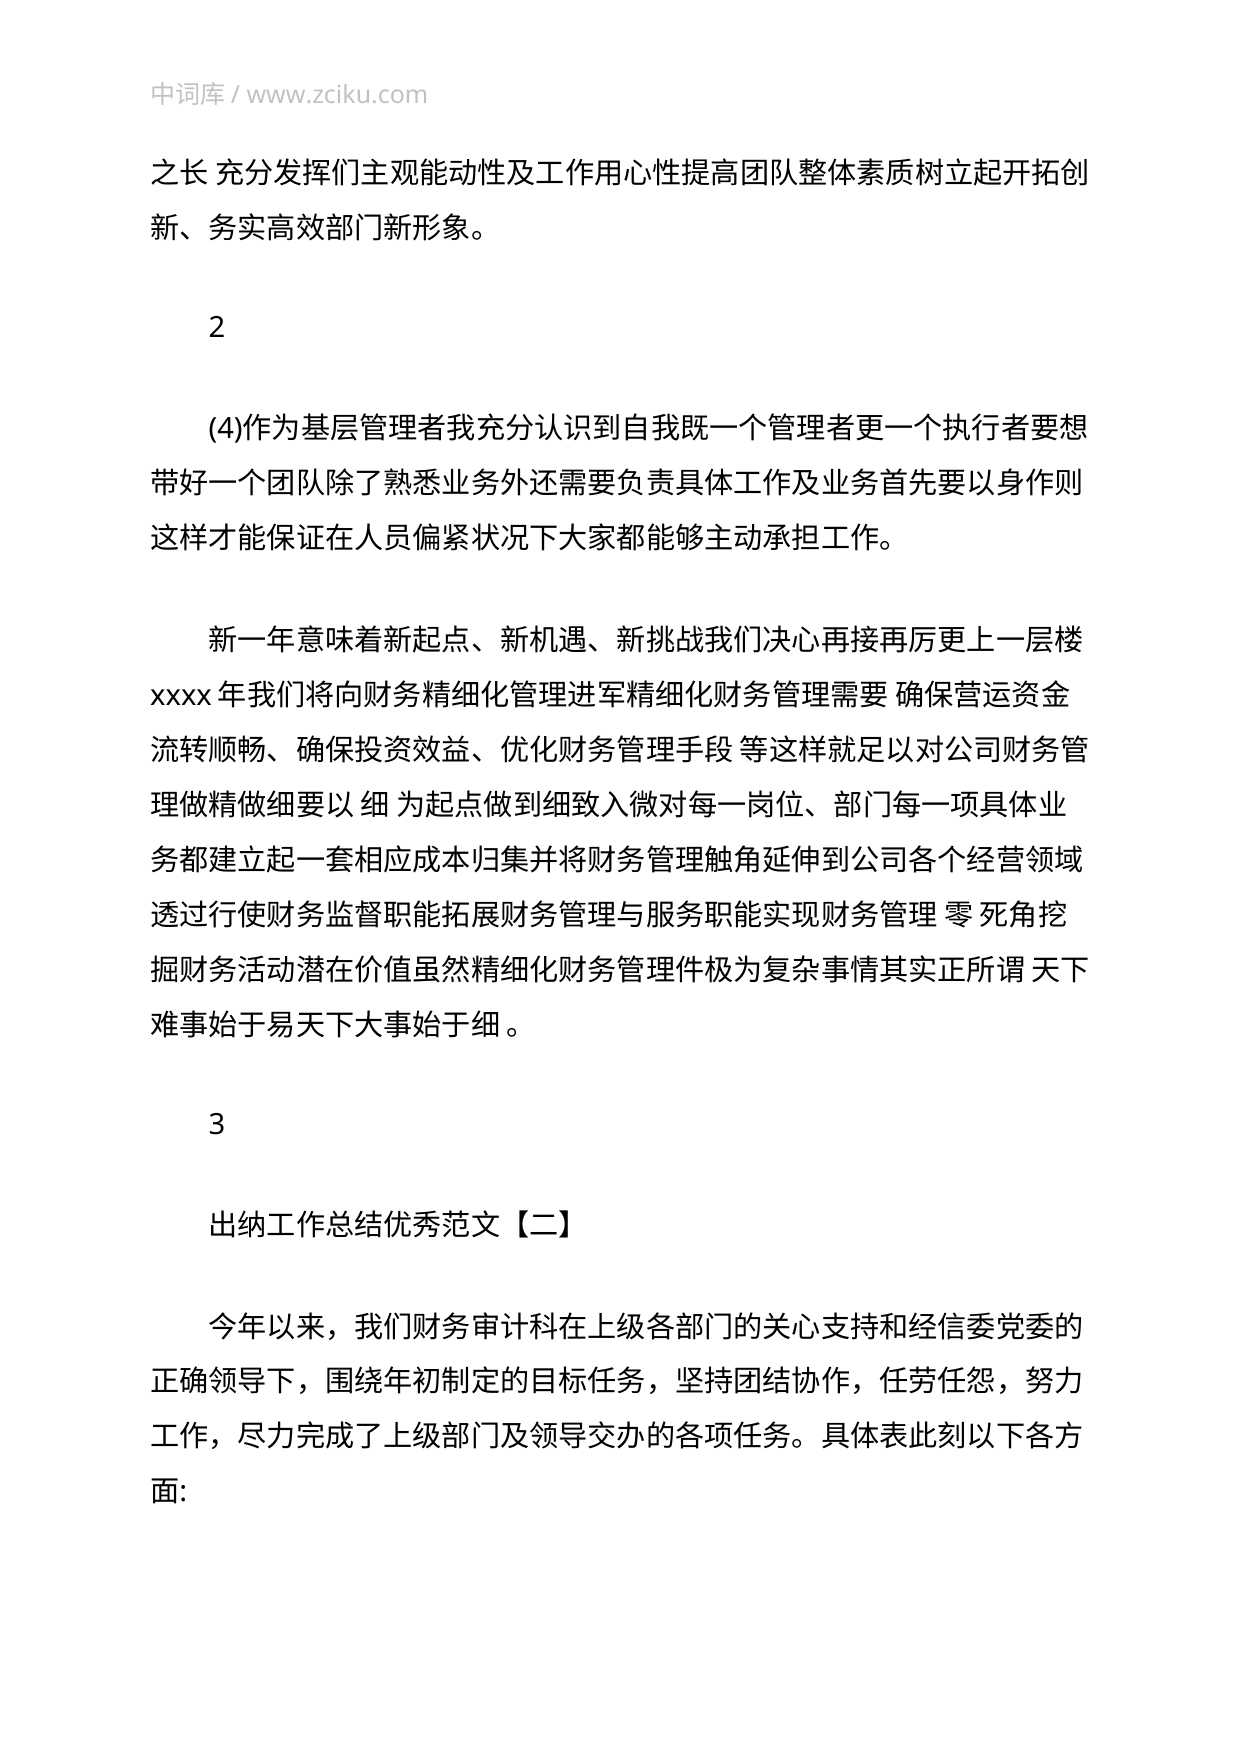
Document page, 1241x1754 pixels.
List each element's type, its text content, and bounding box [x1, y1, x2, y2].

text 新一年意味着新起点、新机遇、新挑战我们决心再接再厉更上一层楼xxxx年我们将向财务精细化管理进军精细化财务管理需要 确保营运资金流转顺畅、确保投资效益、优化财务管理手段 等这样就足以对公司财务管理做精做细要以 细 为起点做到细致入微对每一岗位、部门每一项具体业务都建立起一套相应成本归集并将财务管理触角延伸到公司各个经营领域透过行使财务监督职能拓展财务管理与服务职能实现财务管理 零 死角挖掘财务活动潜在价值虽然精细化财务管理件极为复杂事情其实正所谓 天下难事始于易天下大事始于细 。 [150, 617, 1090, 1043]
text 今年以来，我们财务审计科在上级各部门的关心支持和经信委党委的正确领导下，围绕年初制定的目标任务，坚持团结协作，任劳任怨，努力工作，尽力完成了上级部门及领导交办的各项任务。具体表此刻以下各方面: [150, 1303, 1090, 1510]
text 出纳工作总结优秀范文【二】 [150, 1201, 1090, 1244]
text 3 [150, 1103, 1090, 1143]
text 2 [150, 307, 1090, 346]
text (4)作为基层管理者我充分认识到自我既一个管理者更一个执行者要想带好一个团队除了熟悉业务外还需要负责具体工作及业务首先要以身作则这样才能保证在人员偏紧状况下大家都能够主动承担工作。 [150, 405, 1090, 557]
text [150, 150, 1090, 247]
